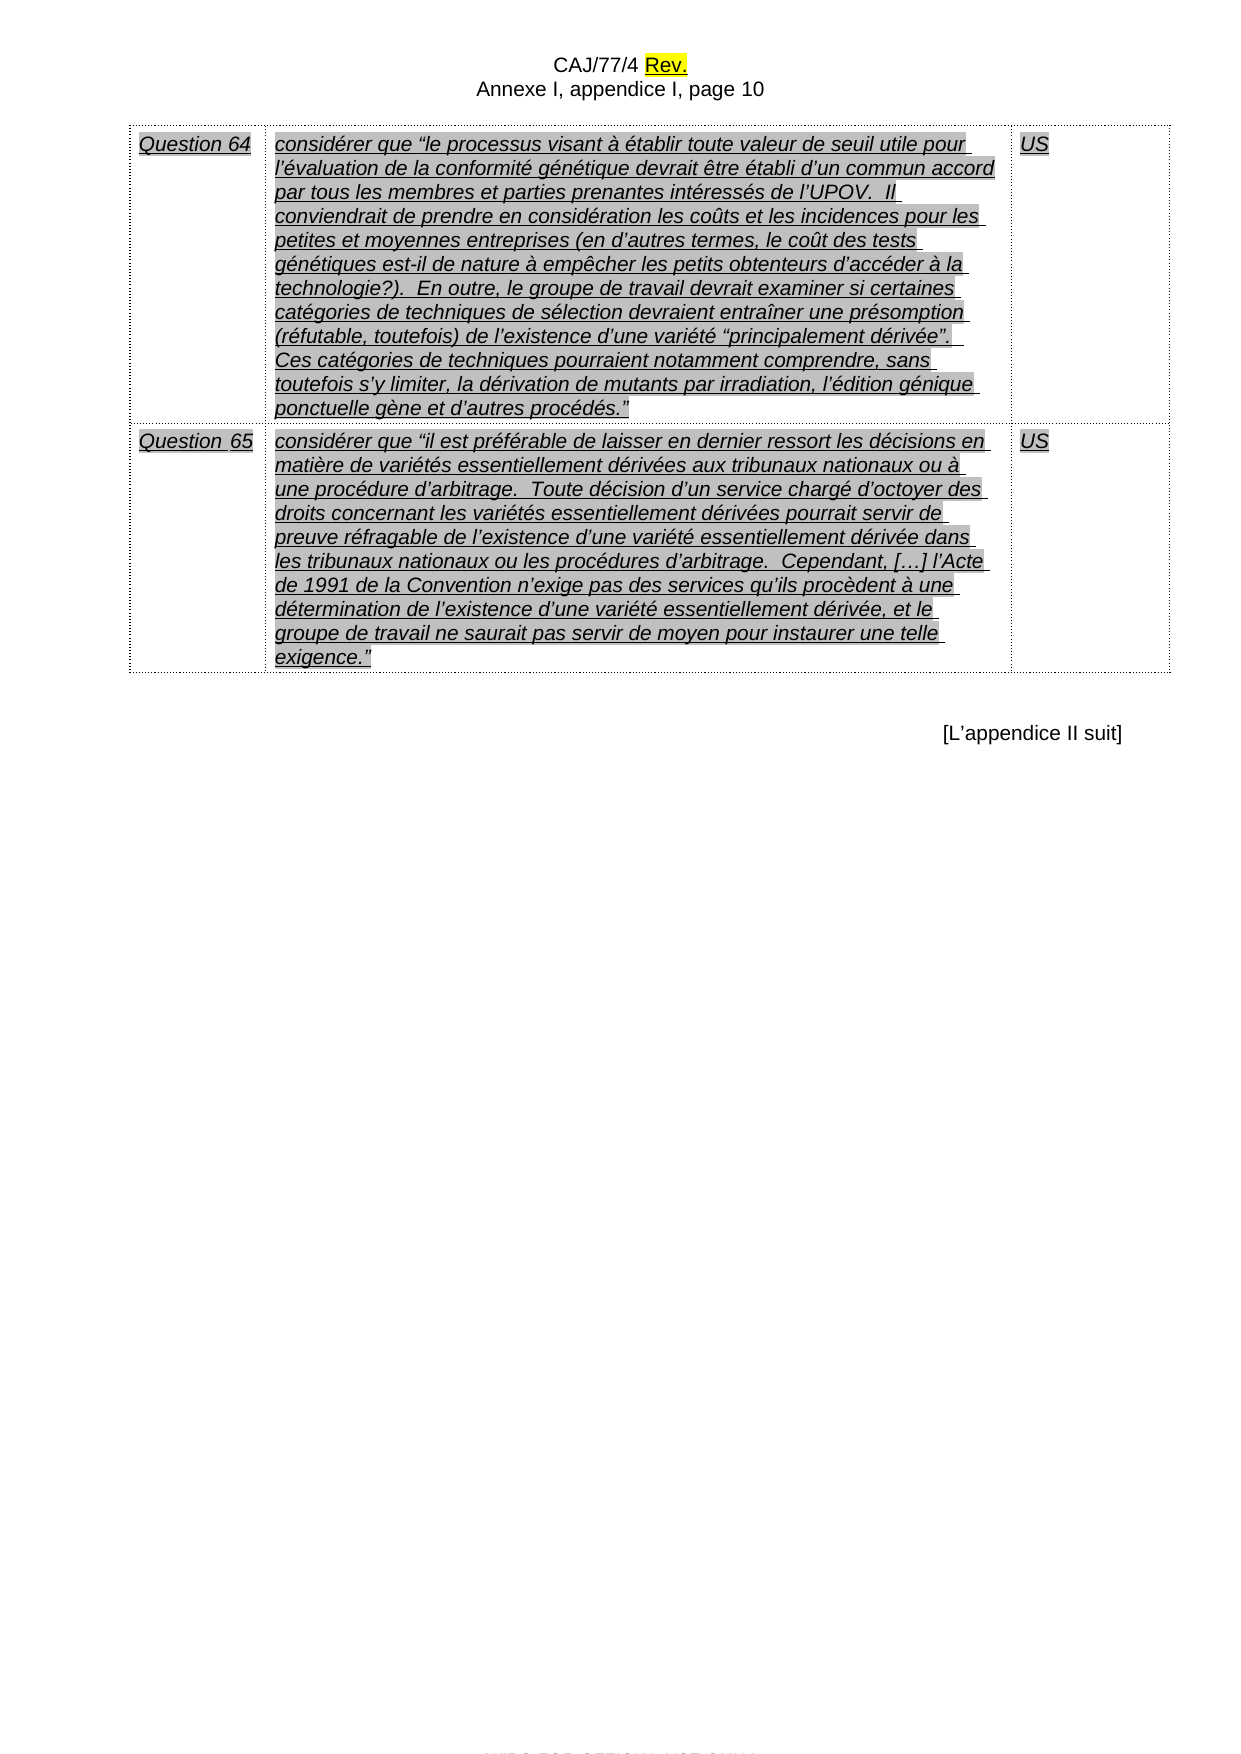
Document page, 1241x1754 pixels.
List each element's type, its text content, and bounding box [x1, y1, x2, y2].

table_cell Question 64 [130, 125, 266, 422]
table_cell US [1011, 125, 1170, 422]
text [L’appendice II suit] [118, 721, 1122, 745]
table_cell considérer que “le processus visant à établir toute valeur de seuil utile pour l’évaluation de la conformité génétique devrait être établi d’un commun accord par tous les membres et parties prenantes intéressés de l’UPOV. Il conviendrait de prendre en considération les coûts et les incidences pour les petites et moyennes entreprises (en d’autres termes, le coût des tests génétiques est-il de nature à empêcher les petits obtenteurs d’accéder à la technologie?). En outre, le groupe de travail devrait examiner si certaines catégories de techniques de sélection devraient entraîner une présomption (réfutable, toutefois) de l’existence d’une variété “principalement dérivée”. Ces catégories de techniques pourraient notamment comprendre, sans toutefois s’y limiter, la dérivation de mutants par irradiation, l’édition génique ponctuelle gène et d’autres procédés.” [266, 125, 1011, 422]
table_cell considérer que “il est préférable de laisser en dernier ressort les décisions en matière de variétés essentiellement dérivées aux tribunaux nationaux ou à une procédure d’arbitrage. Toute décision d’un service chargé d’octoyer des droits concernant les variétés essentiellement dérivées pourrait servir de preuve réfragable de l’existence d’une variété essentiellement dérivée dans les tribunaux nationaux ou les procédures d’arbitrage. Cependant, […] l’Acte de 1991 de la Convention n’exige pas des services qu’ils procèdent à une détermination de l’existence d’une variété essentiellement dérivée, et le groupe de travail ne saurait pas servir de moyen pour instaurer une telle exigence.” [266, 423, 1011, 672]
table_cell Question 65 [130, 423, 266, 672]
table_cell US [1011, 423, 1170, 672]
